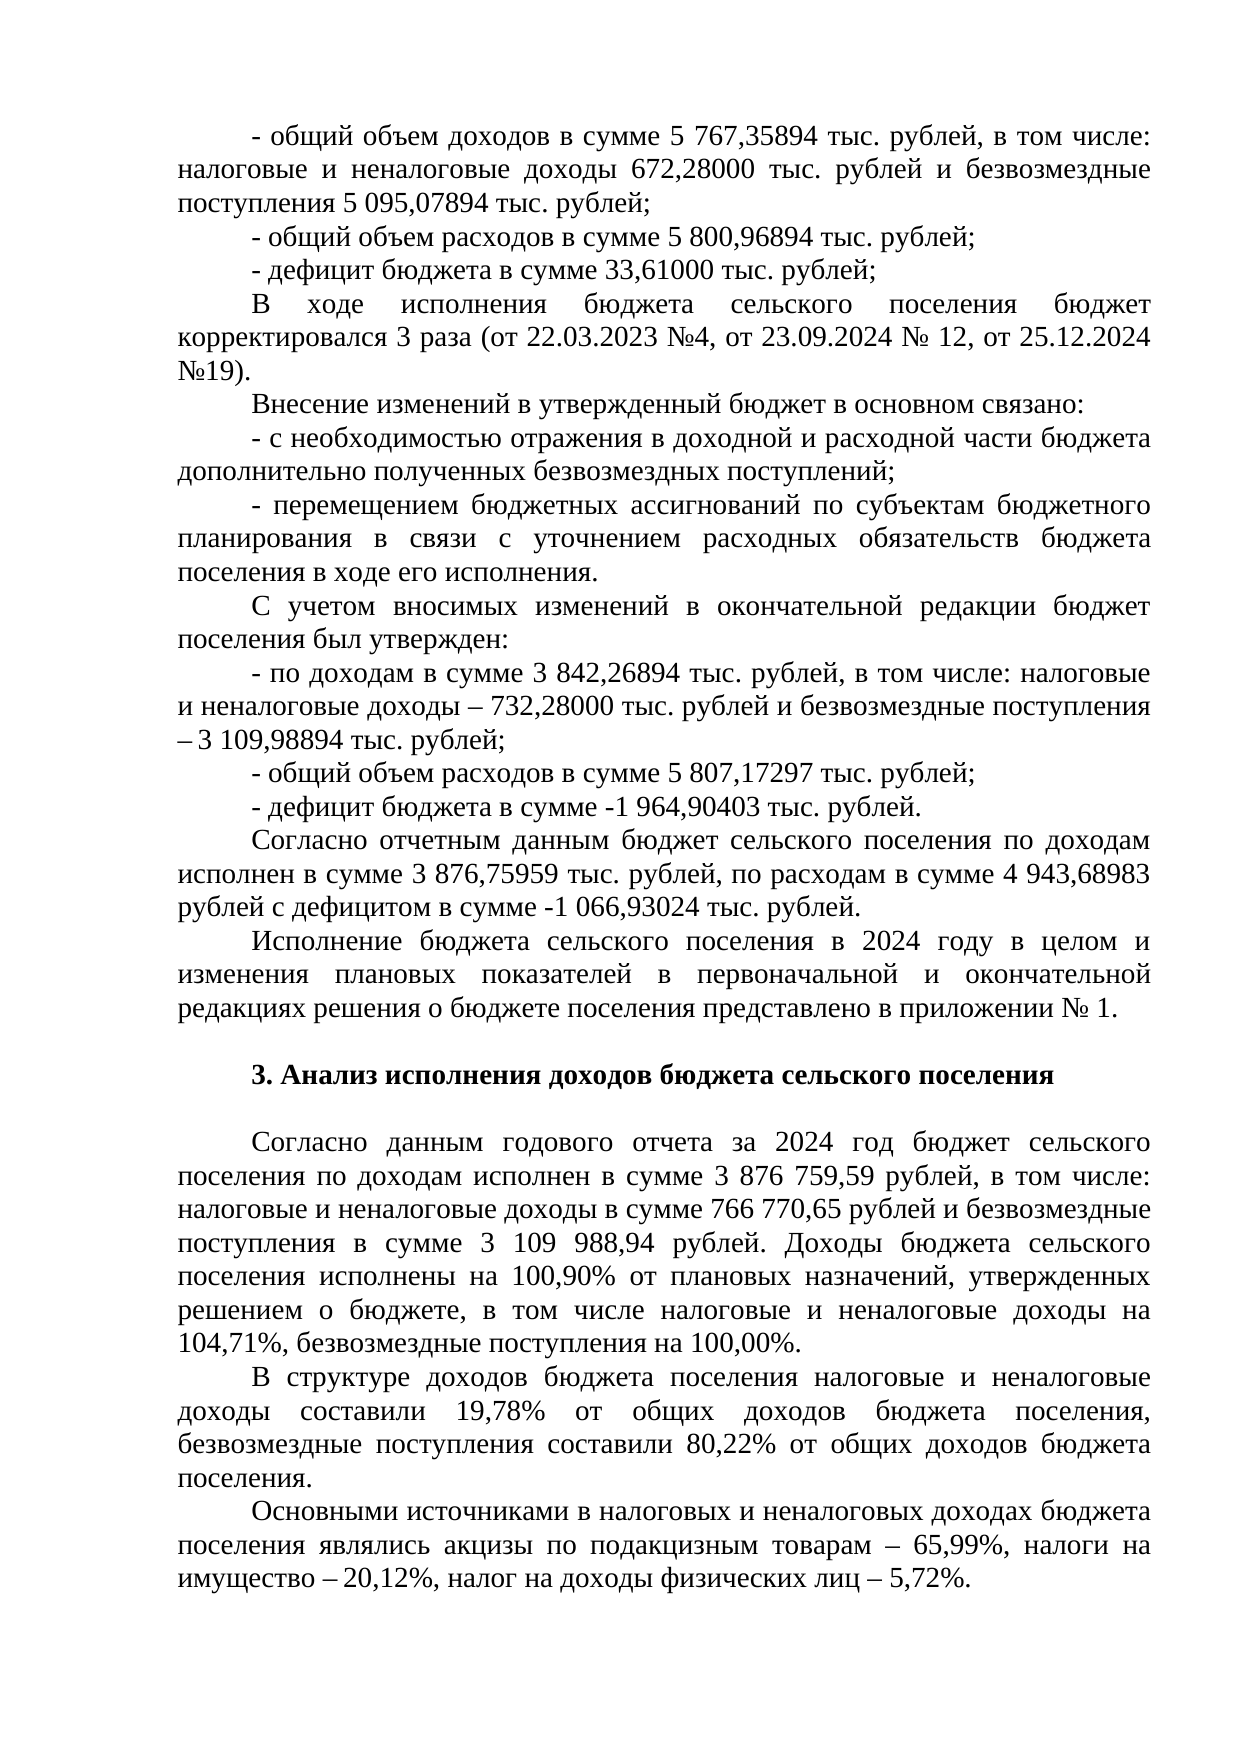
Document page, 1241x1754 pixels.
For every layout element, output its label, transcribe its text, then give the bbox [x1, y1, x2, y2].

text Исполнение бюджета сельского поселения в 2024 году в целом и изменения плановых показателей в первоначальной и окончательной редакциях решения о бюджете поселения представлено в приложении № 1. [177, 923, 1152, 1024]
text - дефицит бюджета в сумме -1 964,90403 тыс. рублей. [177, 789, 1152, 822]
text Внесение изменений в утвержденный бюджет в основном связано: [177, 386, 1152, 420]
text С учетом вносимых изменений в окончательной редакции бюджет поселения был утвержден: [177, 588, 1152, 655]
text - с необходимостью отражения в доходной и расходной части бюджета дополнительно полученных безвозмездных поступлений; [177, 420, 1152, 487]
text Согласно отчетным данным бюджет сельского поселения по доходам исполнен в сумме 3 876,75959 тыс. рублей, по расходам в сумме 4 943,68983 рублей с дефицитом в сумме -1 066,93024 тыс. рублей. [177, 822, 1152, 923]
text - общий объем доходов в сумме 5 767,35894 тыс. рублей, в том числе: налоговые и неналоговые доходы 672,28000 тыс. рублей и безвозмездные поступления 5 095,07894 тыс. рублей; [177, 118, 1152, 219]
text В ходе исполнения бюджета сельского поселения бюджет корректировался 3 раза (от 22.03.2023 №4, от 23.09.2024 № 12, от 25.12.2024 №19). [177, 286, 1152, 386]
text - дефицит бюджета в сумме 33,61000 тыс. рублей; [177, 252, 1152, 286]
text - общий объем расходов в сумме 5 800,96894 тыс. рублей; [177, 219, 1152, 252]
text 3. Анализ исполнения доходов бюджета сельского поселения [177, 1057, 1152, 1091]
text Согласно данным годового отчета за 2024 год бюджет сельского поселения по доходам исполнен в сумме 3 876 759,59 рублей, в том числе: налоговые и неналоговые доходы в сумме 766 770,65 рублей и безвозмездные поступления в сумме 3 109 988,94 рублей. Доходы бюджета сельского поселения исполнены на 100,90% от плановых назначений, утвержденных решением о бюджете, в том числе налоговые и неналоговые доходы на 104,71%, безвозмездные поступления на 100,00%. [177, 1124, 1152, 1359]
text - по доходам в сумме 3 842,26894 тыс. рублей, в том числе: налоговые и неналоговые доходы – 732,28000 тыс. рублей и безвозмездные поступления – 3 109,98894 тыс. рублей; [177, 655, 1152, 755]
text В структуре доходов бюджета поселения налоговые и неналоговые доходы составили 19,78% от общих доходов бюджета поселения, безвозмездные поступления составили 80,22% от общих доходов бюджета поселения. [177, 1359, 1152, 1493]
text - общий объем расходов в сумме 5 807,17297 тыс. рублей; [177, 755, 1152, 789]
text - перемещением бюджетных ассигнований по субъектам бюджетного планирования в связи с уточнением расходных обязательств бюджета поселения в ходе его исполнения. [177, 487, 1152, 588]
text Основными источниками в налоговых и неналоговых доходах бюджета поселения являлись акцизы по подакцизным товарам – 65,99%, налоги на имущество – 20,12%, налог на доходы физических лиц – 5,72%. [177, 1493, 1152, 1594]
